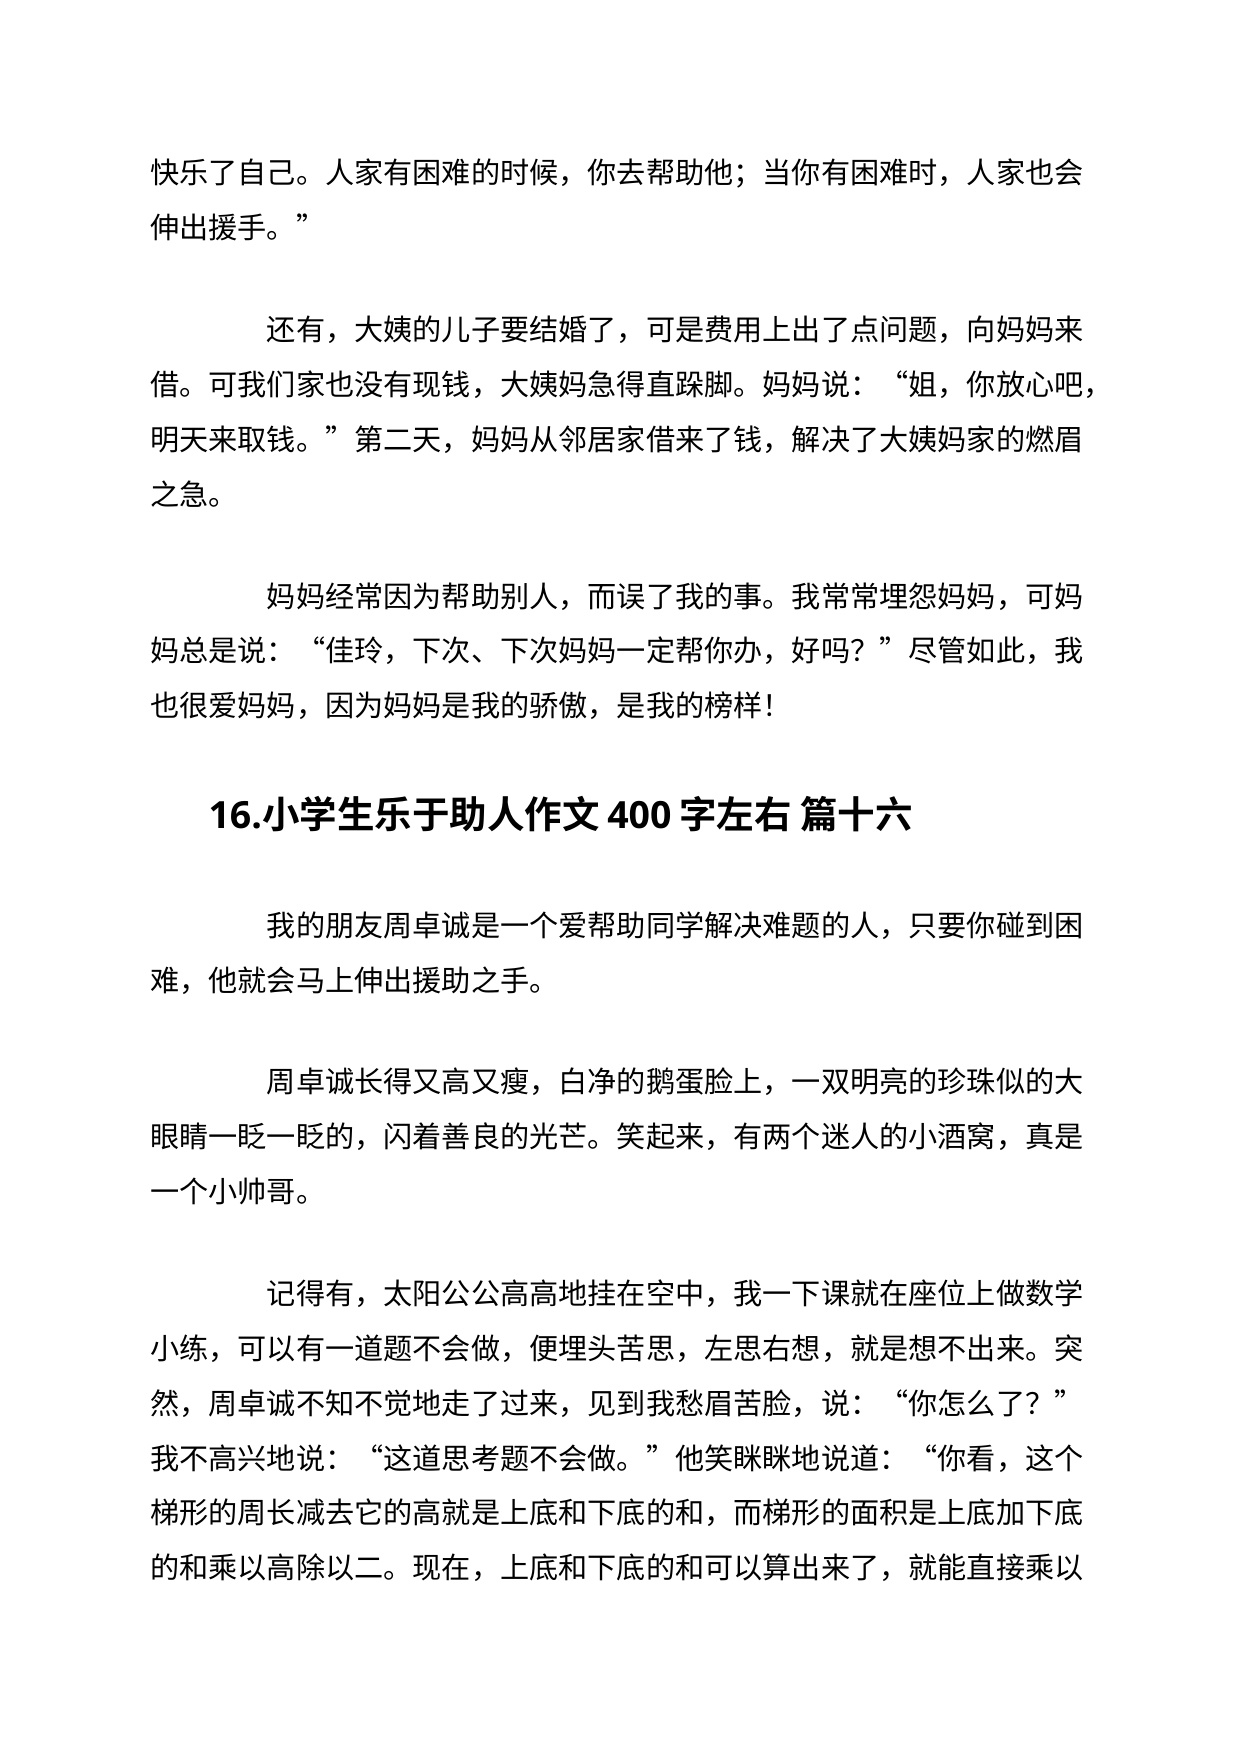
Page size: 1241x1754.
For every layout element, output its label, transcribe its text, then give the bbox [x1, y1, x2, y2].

text 周卓诚长得又高又瘦，白净的鹅蛋脸上，一双明亮的珍珠似的大眼睛一眨一眨的，闪着善良的光芒。笑起来，有两个迷人的小酒窝，真是一个小帅哥。 [150, 1059, 1090, 1211]
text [150, 150, 1090, 247]
text 16.小学生乐于助人作文400字左右 篇十六 [150, 785, 1090, 839]
text 妈妈经常因为帮助别人，而误了我的事。我常常埋怨妈妈，可妈妈总是说：“佳玲，下次、下次妈妈一定帮你办，好吗？”尽管如此，我也很爱妈妈，因为妈妈是我的骄傲，是我的榜样！ [150, 573, 1090, 725]
text 还有，大姨的儿子要结婚了，可是费用上出了点问题，向妈妈来借。可我们家也没有现钱，大姨妈急得直跺脚。妈妈说：“姐，你放心吧，明天来取钱。”第二天，妈妈从邻居家借来了钱，解决了大姨妈家的燃眉之急。 [150, 307, 1090, 514]
text 我的朋友周卓诚是一个爱帮助同学解决难题的人，只要你碰到困难，他就会马上伸出援助之手。 [150, 902, 1090, 999]
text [150, 1271, 1090, 1587]
